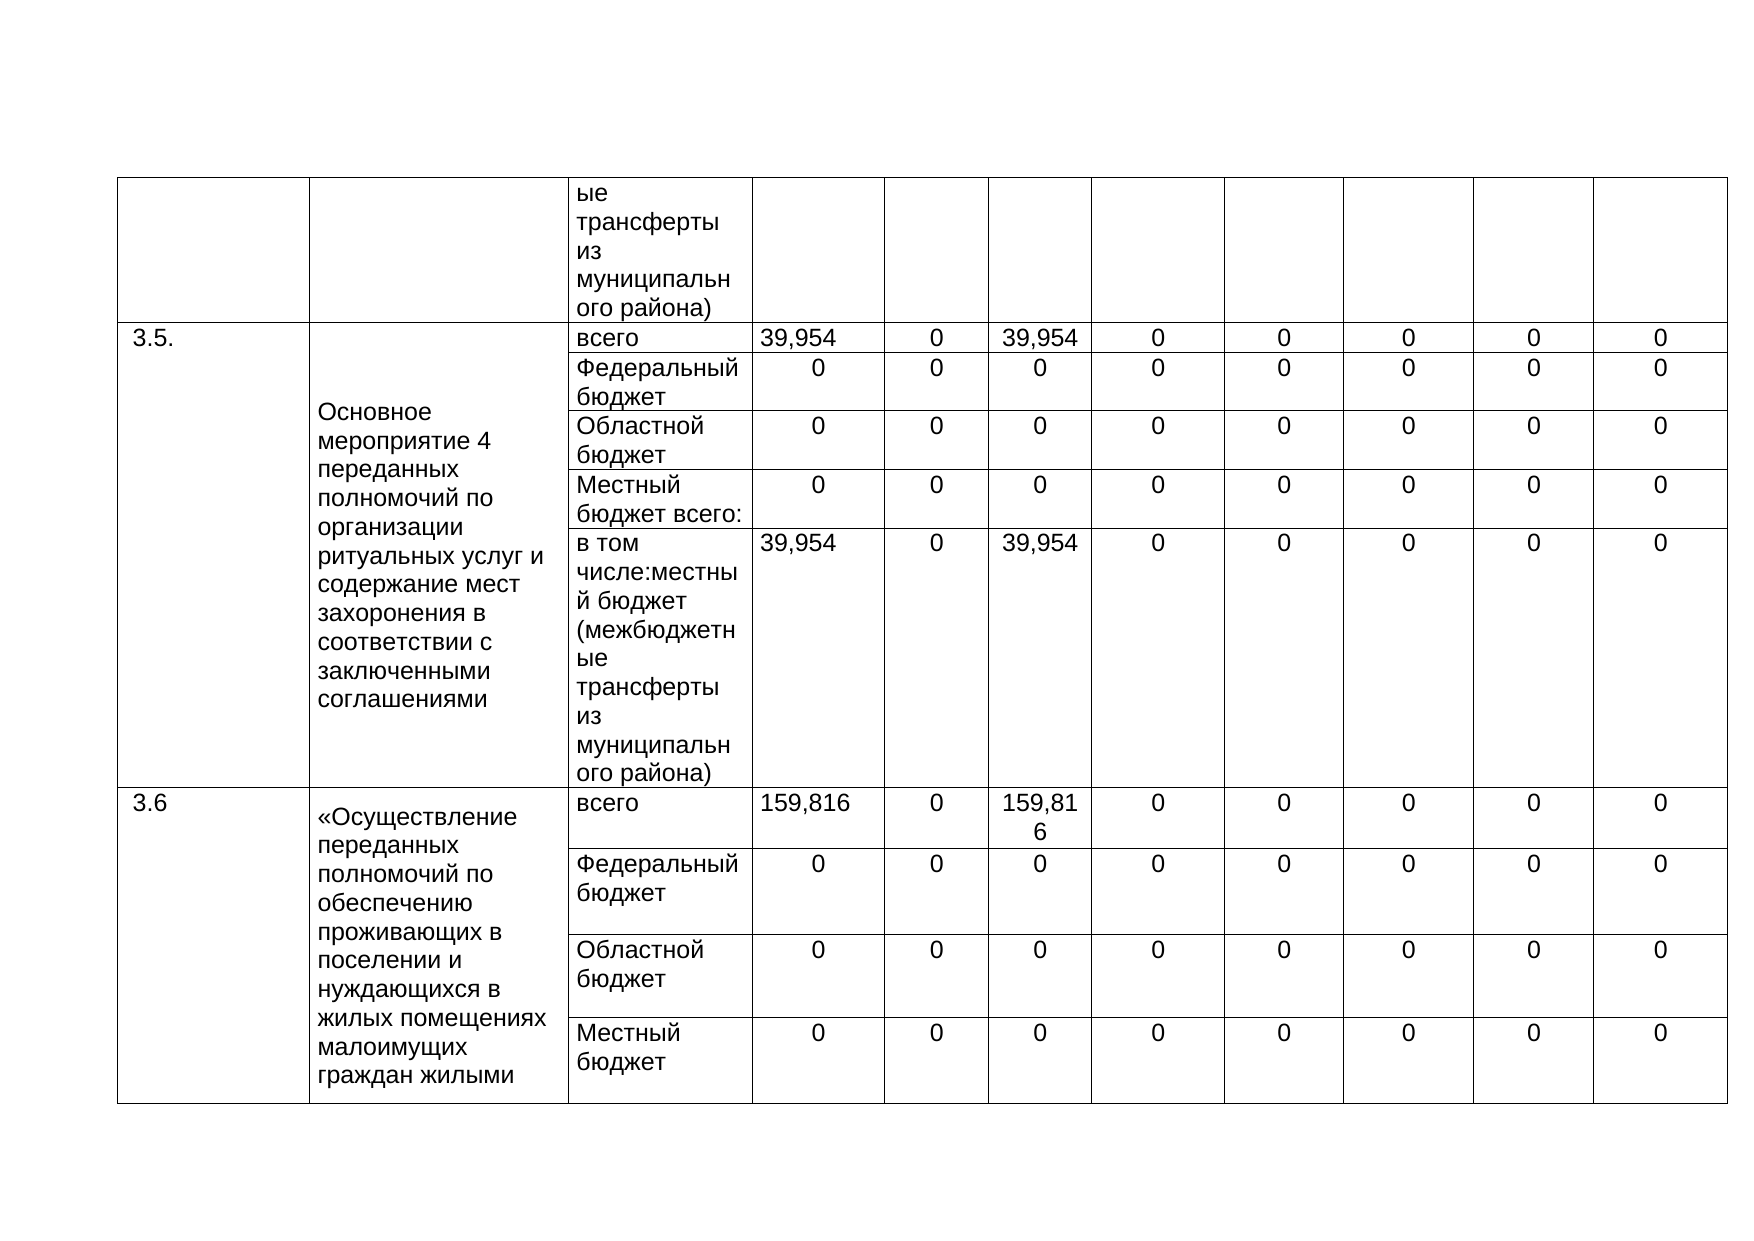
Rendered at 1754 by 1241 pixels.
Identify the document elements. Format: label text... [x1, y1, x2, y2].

table_cell 0 [753, 1018, 884, 1103]
table_cell 0 [885, 788, 988, 848]
table_cell всего [569, 323, 752, 352]
table_cell Федеральный бюджет [569, 849, 752, 934]
table_cell 0 [1594, 178, 1727, 322]
table_cell 0 [1344, 353, 1473, 410]
table_cell 0 [1474, 411, 1593, 469]
table_cell 0 [1344, 323, 1473, 352]
table_cell 3.6 [118, 788, 309, 1103]
table_cell 0 [1474, 323, 1593, 352]
table_cell 39,954 [989, 529, 1091, 787]
table_cell 0 [989, 470, 1091, 527]
table_cell 0 [1225, 353, 1343, 410]
table_cell 0 [885, 353, 988, 410]
table_cell 0 [885, 178, 988, 322]
table_cell 0 [1092, 935, 1224, 1017]
table_cell 0 [1474, 470, 1593, 527]
table_cell 0 [1344, 935, 1473, 1017]
table_cell 0 [753, 411, 884, 469]
table_cell 0 [1092, 788, 1224, 848]
table_cell 0 [1225, 1018, 1343, 1103]
table_cell 0 [1474, 788, 1593, 848]
table_cell 0 [1594, 529, 1727, 787]
table_cell 0 [1344, 788, 1473, 848]
table_cell Основное мероприятие 4 переданных полномочий по организации ритуальных услуг и содержание мест захоронения в соответствии с заключенными соглашениями [310, 323, 568, 787]
table_cell 0 [1594, 1018, 1727, 1103]
table_cell 0 [1594, 411, 1727, 469]
table_cell 0 [1092, 529, 1224, 787]
table_cell Местный бюджет [569, 1018, 752, 1103]
table_cell 0 [989, 353, 1091, 410]
table_cell 0 [989, 1018, 1091, 1103]
table_cell 0 [1594, 935, 1727, 1017]
table_cell 0 [989, 411, 1091, 469]
table_cell 0 [1092, 470, 1224, 527]
table_cell 0 [753, 178, 884, 322]
table_cell 0 [989, 178, 1091, 322]
table_cell 0 [1092, 178, 1224, 322]
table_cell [569, 178, 752, 322]
table_cell 0 [1092, 411, 1224, 469]
table_cell 0 [1225, 935, 1343, 1017]
table_cell Областной бюджет [569, 411, 752, 469]
table_cell 0 [753, 935, 884, 1017]
table_cell 0 [1092, 1018, 1224, 1103]
table_cell 0 [1225, 411, 1343, 469]
table_cell Областной бюджет [569, 935, 752, 1017]
table_cell 0 [1594, 788, 1727, 848]
table_cell 0 [1092, 353, 1224, 410]
table_cell 0 [1225, 849, 1343, 934]
table_cell Федеральный бюджет [569, 353, 752, 410]
table_cell 0 [885, 323, 988, 352]
table_cell 0 [1225, 788, 1343, 848]
table_cell 0 [1594, 849, 1727, 934]
table_cell 0 [1594, 353, 1727, 410]
table_cell всего [569, 788, 752, 848]
table_cell 0 [753, 470, 884, 527]
table_cell 0 [1344, 849, 1473, 934]
table_cell 0 [885, 411, 988, 469]
table_cell 0 [1474, 849, 1593, 934]
table_cell 0 [753, 849, 884, 934]
table_cell 0 [1344, 411, 1473, 469]
table_cell «Осуществление переданных полномочий по обеспечению проживающих в поселении и нуждающихся в жилых помещениях малоимущих граждан жилыми помещениями, организация строительства и содержания муниципального жилищного фонда, создание условий для жилищного строительства, осуществление муниципального жилищного контроля, а также иных полномочий органов местного самоуправления в соответствии с жилищным законодательством в соответствии с заключенными соглашениями [310, 788, 568, 1103]
table_cell 0 [1594, 323, 1727, 352]
table_cell 0 [885, 529, 988, 787]
table_cell 0 [1344, 178, 1473, 322]
table_cell 0 [989, 849, 1091, 934]
table_cell 39,954 [989, 323, 1091, 352]
table_cell 0 [1594, 470, 1727, 527]
table_cell 3.5. [118, 323, 309, 787]
table_cell 0 [1474, 529, 1593, 787]
table_cell 0 [1225, 529, 1343, 787]
table_cell в том числе:местный бюджет (межбюджетные трансферты из муниципального района) [569, 529, 752, 787]
table_cell 0 [1092, 849, 1224, 934]
table_cell 0 [753, 353, 884, 410]
table_cell 0 [1474, 1018, 1593, 1103]
table_cell 0 [1092, 323, 1224, 352]
table_cell 0 [1344, 470, 1473, 527]
table_cell 0 [1225, 470, 1343, 527]
table_cell 0 [1474, 353, 1593, 410]
table_cell 0 [1474, 178, 1593, 322]
table_cell 0 [885, 1018, 988, 1103]
table_cell 0 [1344, 1018, 1473, 1103]
table_cell 0 [885, 935, 988, 1017]
table_cell 0 [1225, 178, 1343, 322]
table_cell Местный бюджет всего: [569, 470, 752, 527]
table_cell 0 [1474, 935, 1593, 1017]
table_cell 0 [885, 849, 988, 934]
table_cell 39,954 [753, 529, 884, 787]
table_cell 159,816 [989, 788, 1091, 848]
table_cell 39,954 [753, 323, 884, 352]
table_cell 159,816 [753, 788, 884, 848]
table_cell 0 [989, 935, 1091, 1017]
table_cell 0 [1225, 323, 1343, 352]
table_cell 0 [885, 470, 988, 527]
table_cell 0 [1344, 529, 1473, 787]
